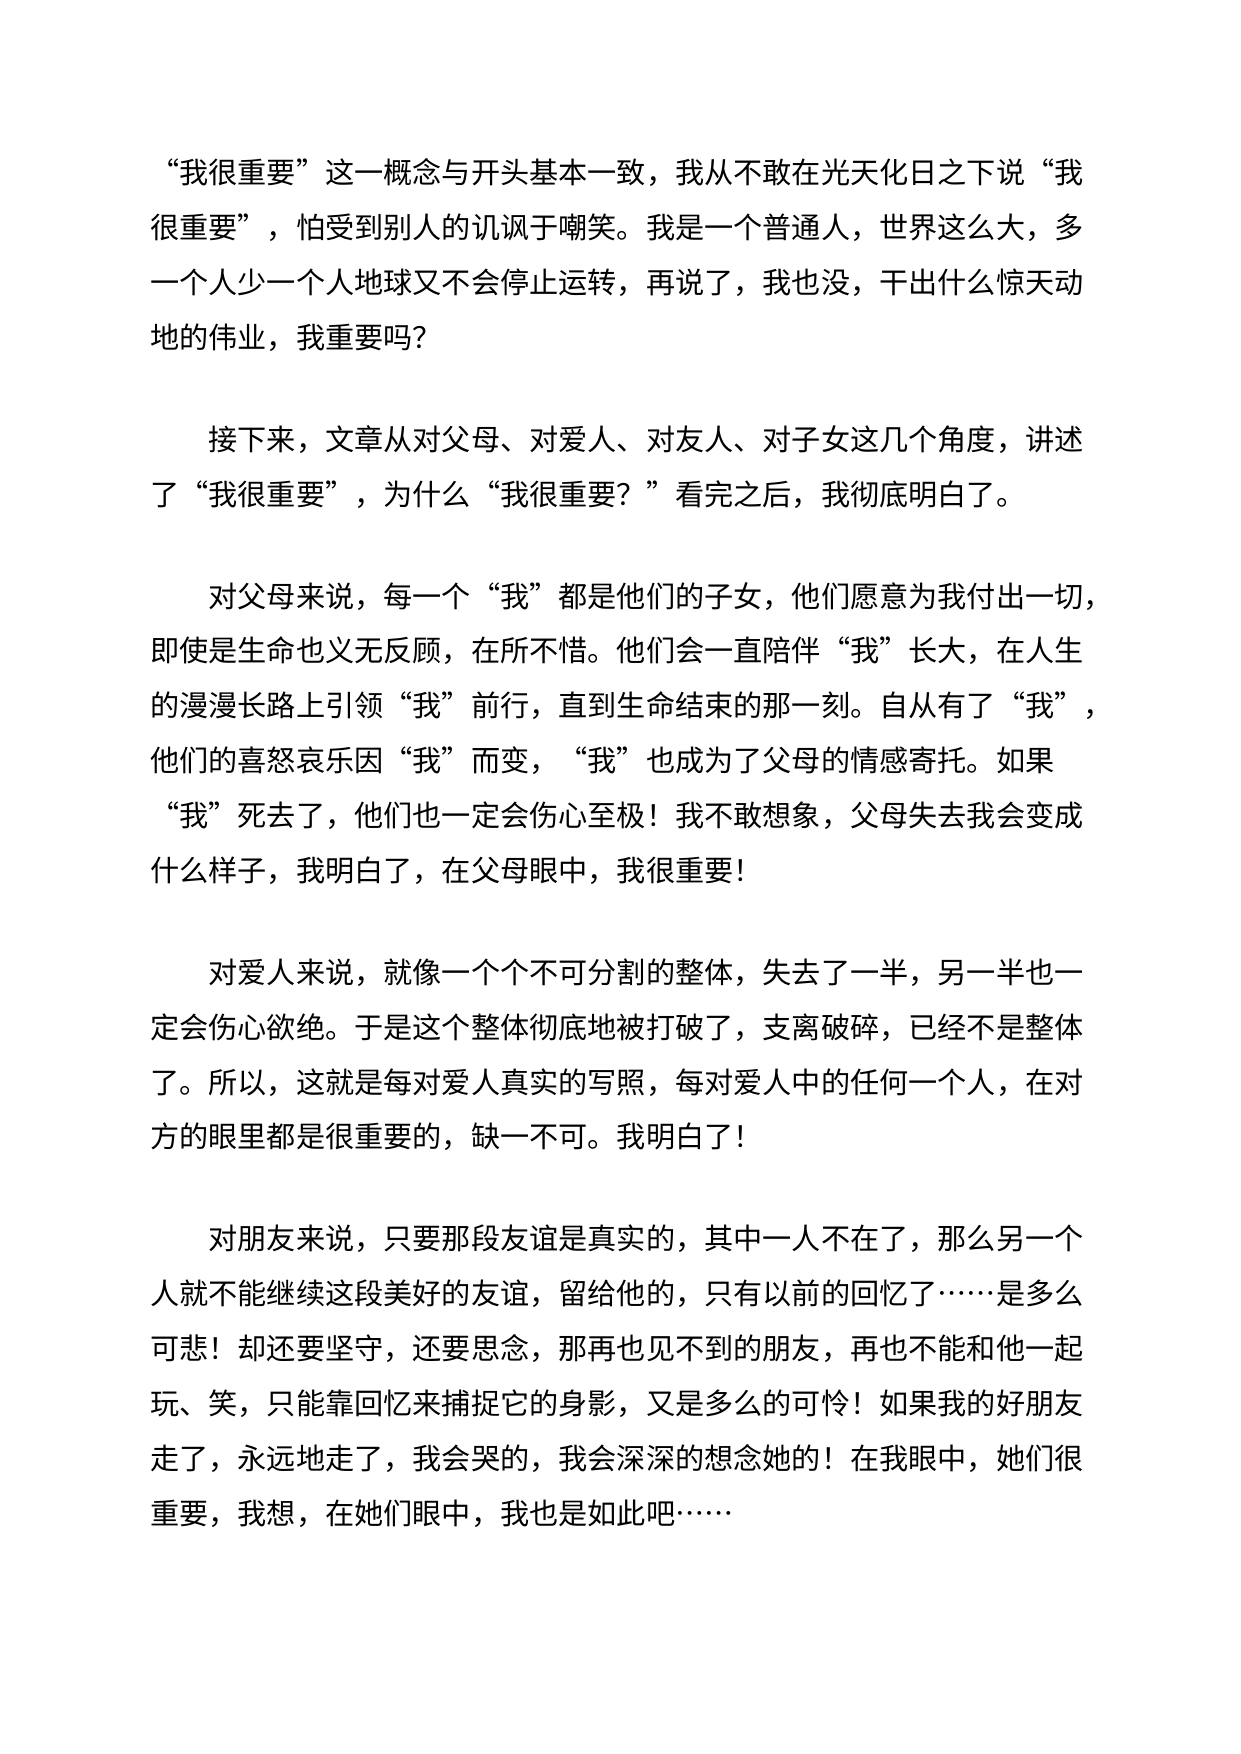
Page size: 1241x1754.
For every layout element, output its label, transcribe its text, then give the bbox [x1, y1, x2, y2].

text 对爱人来说，就像一个个不可分割的整体，失去了一半，另一半也一定会伤心欲绝。于是这个整体彻底地被打破了，支离破碎，已经不是整体了。所以，这就是每对爱人真实的写照，每对爱人中的任何一个人，在对方的眼里都是很重要的，缺一不可。我明白了！ [150, 949, 1090, 1156]
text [150, 150, 1090, 357]
text 接下来，文章从对父母、对爱人、对友人、对子女这几个角度，讲述了“我很重要”，为什么“我很重要？”看完之后，我彻底明白了。 [150, 416, 1090, 514]
text 对朋友来说，只要那段友谊是真实的，其中一人不在了，那么另一个人就不能继续这段美好的友谊，留给他的，只有以前的回忆了……是多么可悲！却还要坚守，还要思念，那再也见不到的朋友，再也不能和他一起玩、笑，只能靠回忆来捕捉它的身影，又是多么的可怜！如果我的好朋友走了，永远地走了，我会哭的，我会深深的想念她的！在我眼中，她们很重要，我想，在她们眼中，我也是如此吧…… [150, 1216, 1090, 1533]
text 对父母来说，每一个“我”都是他们的子女，他们愿意为我付出一切，即使是生命也义无反顾，在所不惜。他们会一直陪伴“我”长大，在人生的漫漫长路上引领“我”前行，直到生命结束的那一刻。自从有了“我”，他们的喜怒哀乐因“我”而变，“我”也成为了父母的情感寄托。如果“我”死去了，他们也一定会伤心至极！我不敢想象，父母失去我会变成什么样子，我明白了，在父母眼中，我很重要！ [150, 573, 1090, 890]
